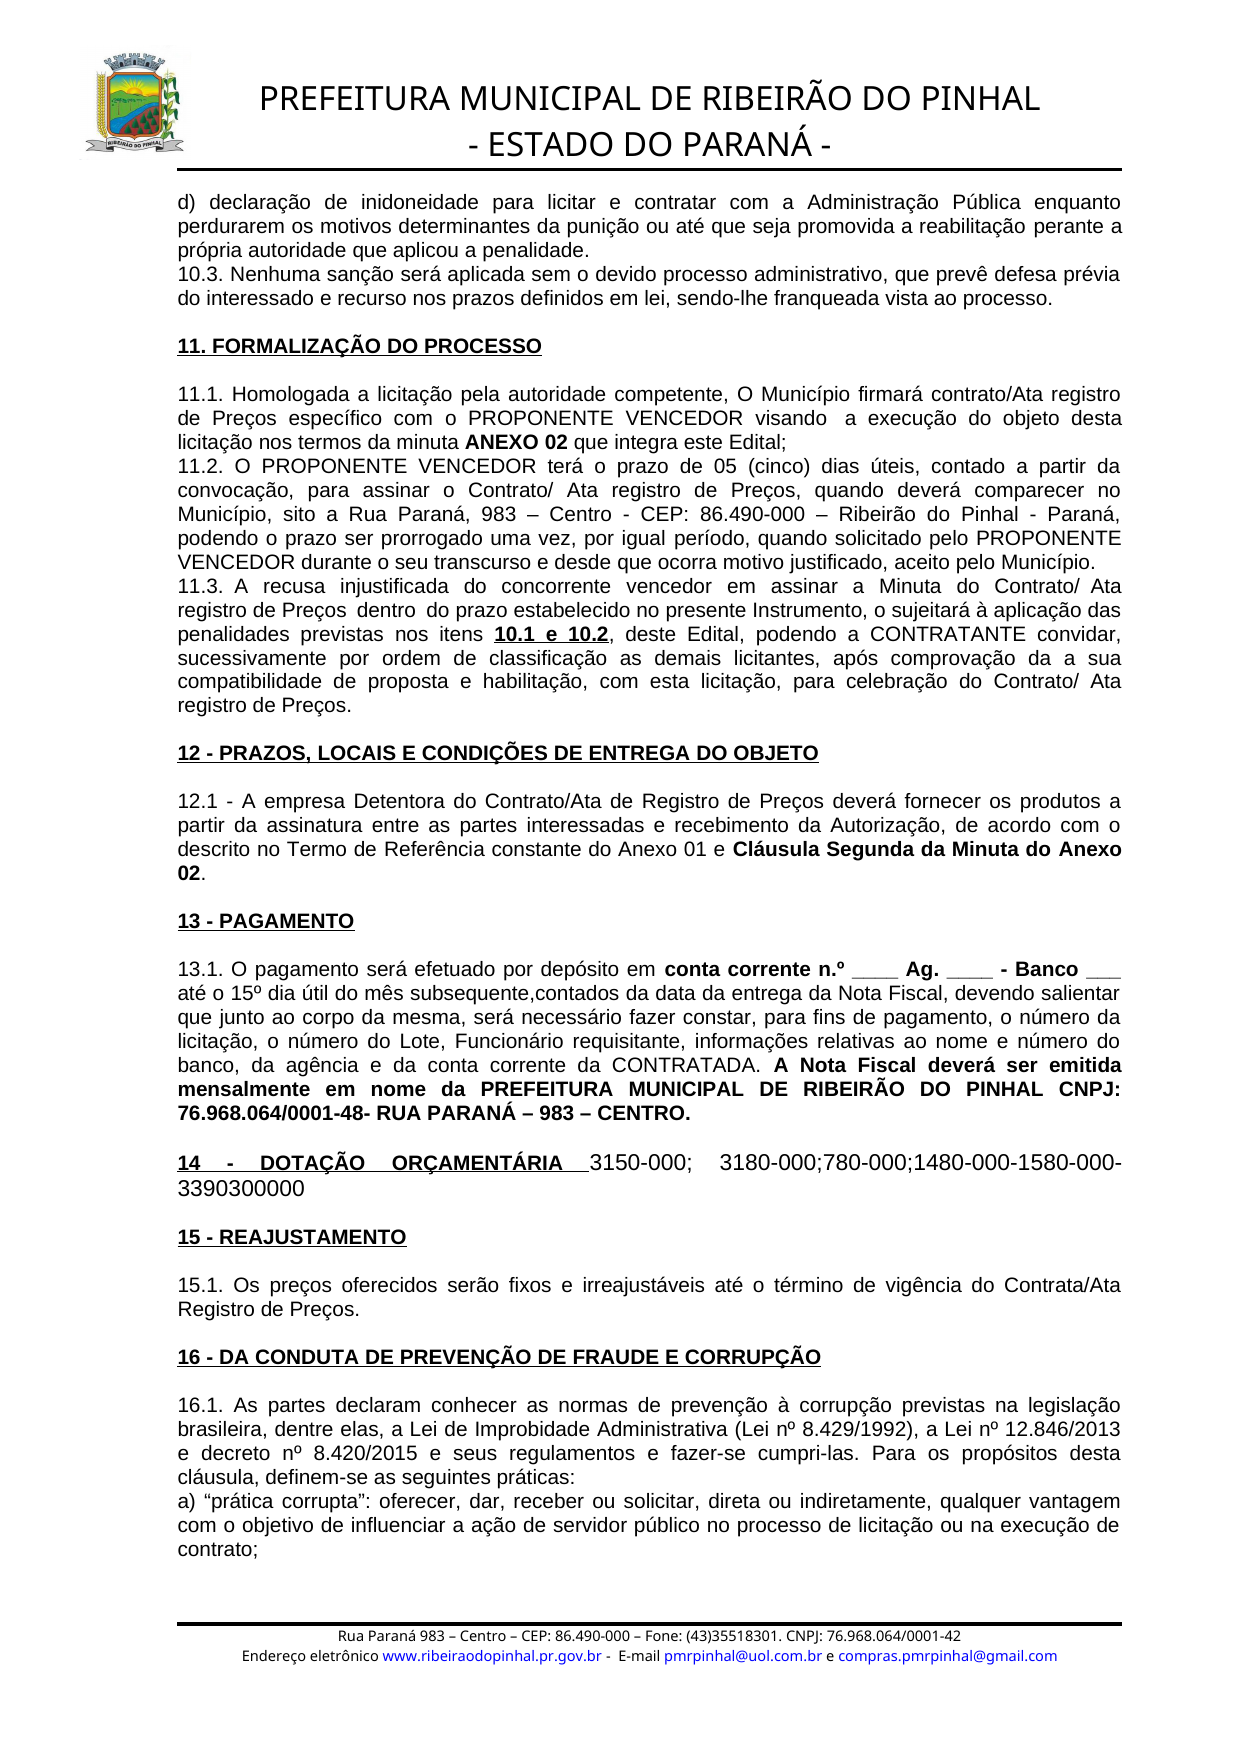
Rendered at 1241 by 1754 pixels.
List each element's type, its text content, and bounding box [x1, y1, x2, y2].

text 15.1. Os preços oferecidos serão fixos e irreajustáveis até o término de vigência do Contrata/Ata Registro de Preços. [177, 1273, 1122, 1321]
text 16.1. As partes declaram conhecer as normas de prevenção à corrupção previstas na legislação brasileira, dentre elas, a Lei de Improbidade Administrativa (Lei nº 8.429/1992), a Lei nº 12.846/2013 e decreto nº 8.420/2015 e seus regulamentos e fazer-se cumpri-las. Para os propósitos desta cláusula, definem-se as seguintes práticas: [177, 1393, 1122, 1489]
text 14 - DOTAÇÃO ORÇAMENTÁRIA 3150-000; 3180-000;780-000;1480-000-1580-000-3390300000 [177, 1148, 1122, 1201]
text 10.3. Nenhuma sanção será aplicada sem o devido processo administrativo, que prevê defesa prévia do interessado e recurso nos prazos definidos em lei, sendo-lhe franqueada vista ao processo. [177, 262, 1122, 310]
text 15 - REAJUSTAMENTO [177, 1225, 1122, 1249]
text 13 - PAGAMENTO [177, 909, 1122, 933]
text a) “prática corrupta”: oferecer, dar, receber ou solicitar, direta ou indiretamente, qualquer vantagem com o objetivo de influenciar a ação de servidor público no processo de licitação ou na execução de contrato; [177, 1489, 1122, 1561]
text 11.2. O PROPONENTE VENCEDOR terá o prazo de 05 (cinco) dias úteis, contado a partir da convocação, para assinar o Contrato/ Ata registro de Preços, quando deverá comparecer no Município, sito a Rua Paraná, 983 – Centro - CEP: 86.490-000 – Ribeirão do Pinhal - Paraná, podendo o prazo ser prorrogado uma vez, por igual período, quando solicitado pelo PROPONENTE VENCEDOR durante o seu transcurso e desde que ocorra motivo justificado, aceito pelo Município. [177, 454, 1122, 573]
text 16 - DA CONDUTA DE PREVENÇÃO DE FRAUDE E CORRUPÇÃO [177, 1345, 1122, 1369]
text 12.1 - A empresa Detentora do Contrato/Ata de Registro de Preços deverá fornecer os produtos a partir da assinatura entre as partes interessadas e recebimento da Autorização, de acordo com o descrito no Termo de Referência constante do Anexo 01 e Cláusula Segunda da Minuta do Anexo 02. [177, 789, 1122, 885]
text 13.1. O pagamento será efetuado por depósito em conta corrente n.º ____ Ag. ____ - Banco ___ até o 15º dia útil do mês subsequente,contados da data da entrega da Nota Fiscal, devendo salientar que junto ao corpo da mesma, será necessário fazer constar, para fins de pagamento, o número da licitação, o número do Lote, Funcionário requisitante, informações relativas ao nome e número do banco, da agência e da conta corrente da CONTRATADA. A Nota Fiscal deverá ser emitida mensalmente em nome da PREFEITURA MUNICIPAL DE RIBEIRÃO DO PINHAL CNPJ: 76.968.064/0001-48- RUA PARANÁ – 983 – CENTRO. [177, 957, 1122, 1124]
text 11.1. Homologada a licitação pela autoridade competente, O Município firmará contrato/Ata registro de Preços específico com o PROPONENTE VENCEDOR visando a execução do objeto desta licitação nos termos da minuta ANEXO 02 que integra este Edital; [177, 382, 1122, 454]
text 11.3. A recusa injustificada do concorrente vencedor em assinar a Minuta do Contrato/ Ata registro de Preços dentro do prazo estabelecido no presente Instrumento, o sujeitará à aplicação das penalidades previstas nos itens 10.1 e 10.2, deste Edital, podendo a CONTRATANTE convidar, sucessivamente por ordem de classificação as demais licitantes, após comprovação da a sua compatibilidade de proposta e habilitação, com esta licitação, para celebração do Contrato/ Ata registro de Preços. [177, 573, 1122, 717]
text 12 - PRAZOS, LOCAIS E CONDIÇÕES DE ENTREGA DO OBJETO [177, 741, 1122, 765]
text 11. FORMALIZAÇÃO DO PROCESSO [177, 334, 1122, 358]
text d) declaração de inidoneidade para licitar e contratar com a Administração Pública enquanto perdurarem os motivos determinantes da punição ou até que seja promovida a reabilitação perante a própria autoridade que aplicou a penalidade. [177, 190, 1122, 262]
picture [79, 45, 192, 160]
